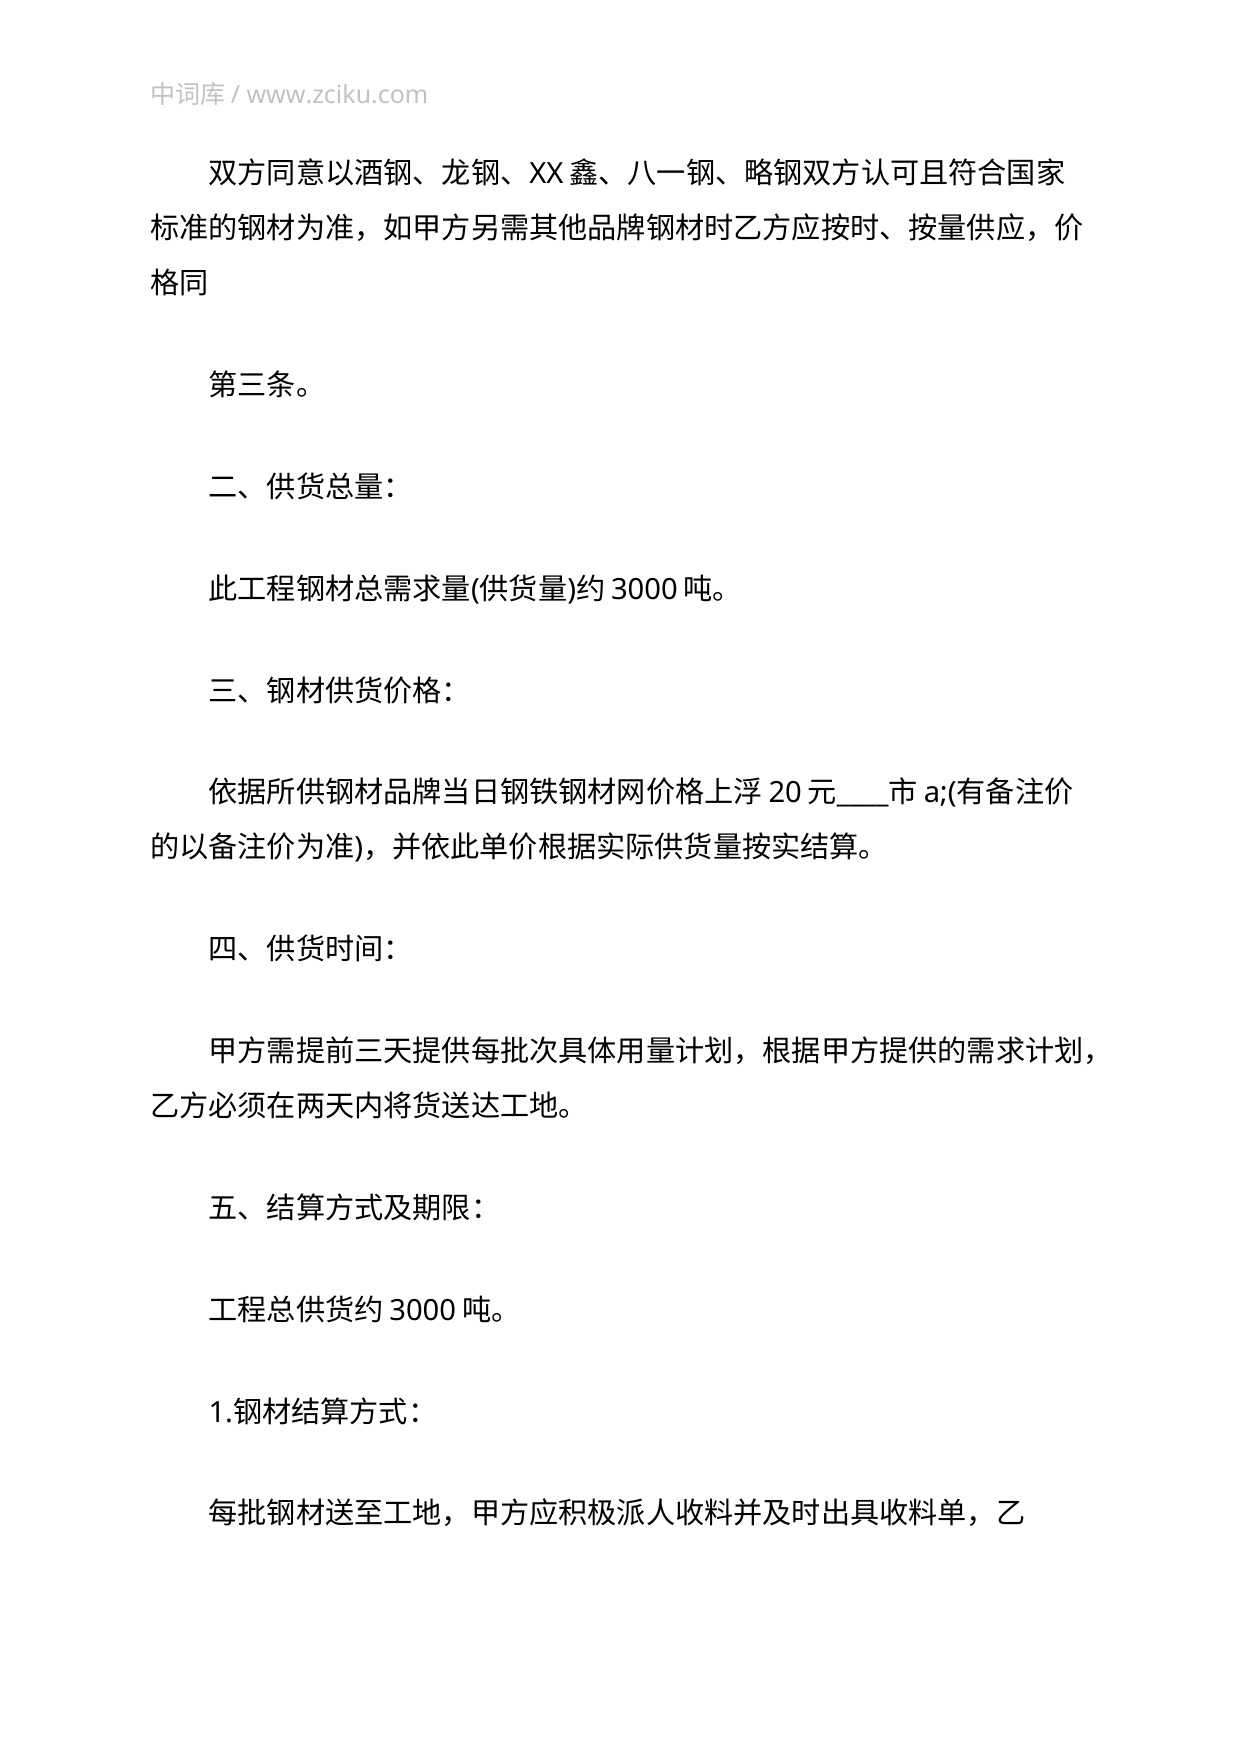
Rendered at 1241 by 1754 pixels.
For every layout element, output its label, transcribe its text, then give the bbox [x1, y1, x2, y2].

text 依据所供钢材品牌当日钢铁钢材网价格上浮20元____市a;(有备注价的以备注价为准)，并依此单价根据实际供货量按实结算。 [150, 769, 1090, 866]
text 三、钢材供货价格： [150, 667, 1090, 709]
text 五、结算方式及期限： [150, 1184, 1090, 1227]
text 工程总供货约3000吨。 [150, 1286, 1090, 1328]
text 1.钢材结算方式： [150, 1388, 1090, 1431]
text 四、供货时间： [150, 926, 1090, 968]
text 甲方需提前三天提供每批次具体用量计划，根据甲方提供的需求计划，乙方必须在两天内将货送达工地。 [150, 1028, 1090, 1125]
text 第三条。 [150, 362, 1090, 404]
text 每批钢材送至工地，甲方应积极派人收料并及时出具收料单，乙 [150, 1490, 1090, 1532]
text 双方同意以酒钢、龙钢、XX鑫、八一钢、略钢双方认可且符合国家标准的钢材为准，如甲方另需其他品牌钢材时乙方应按时、按量供应，价格同 [150, 150, 1090, 302]
text 此工程钢材总需求量(供货量)约3000吨。 [150, 565, 1090, 608]
text 二、供货总量： [150, 463, 1090, 506]
